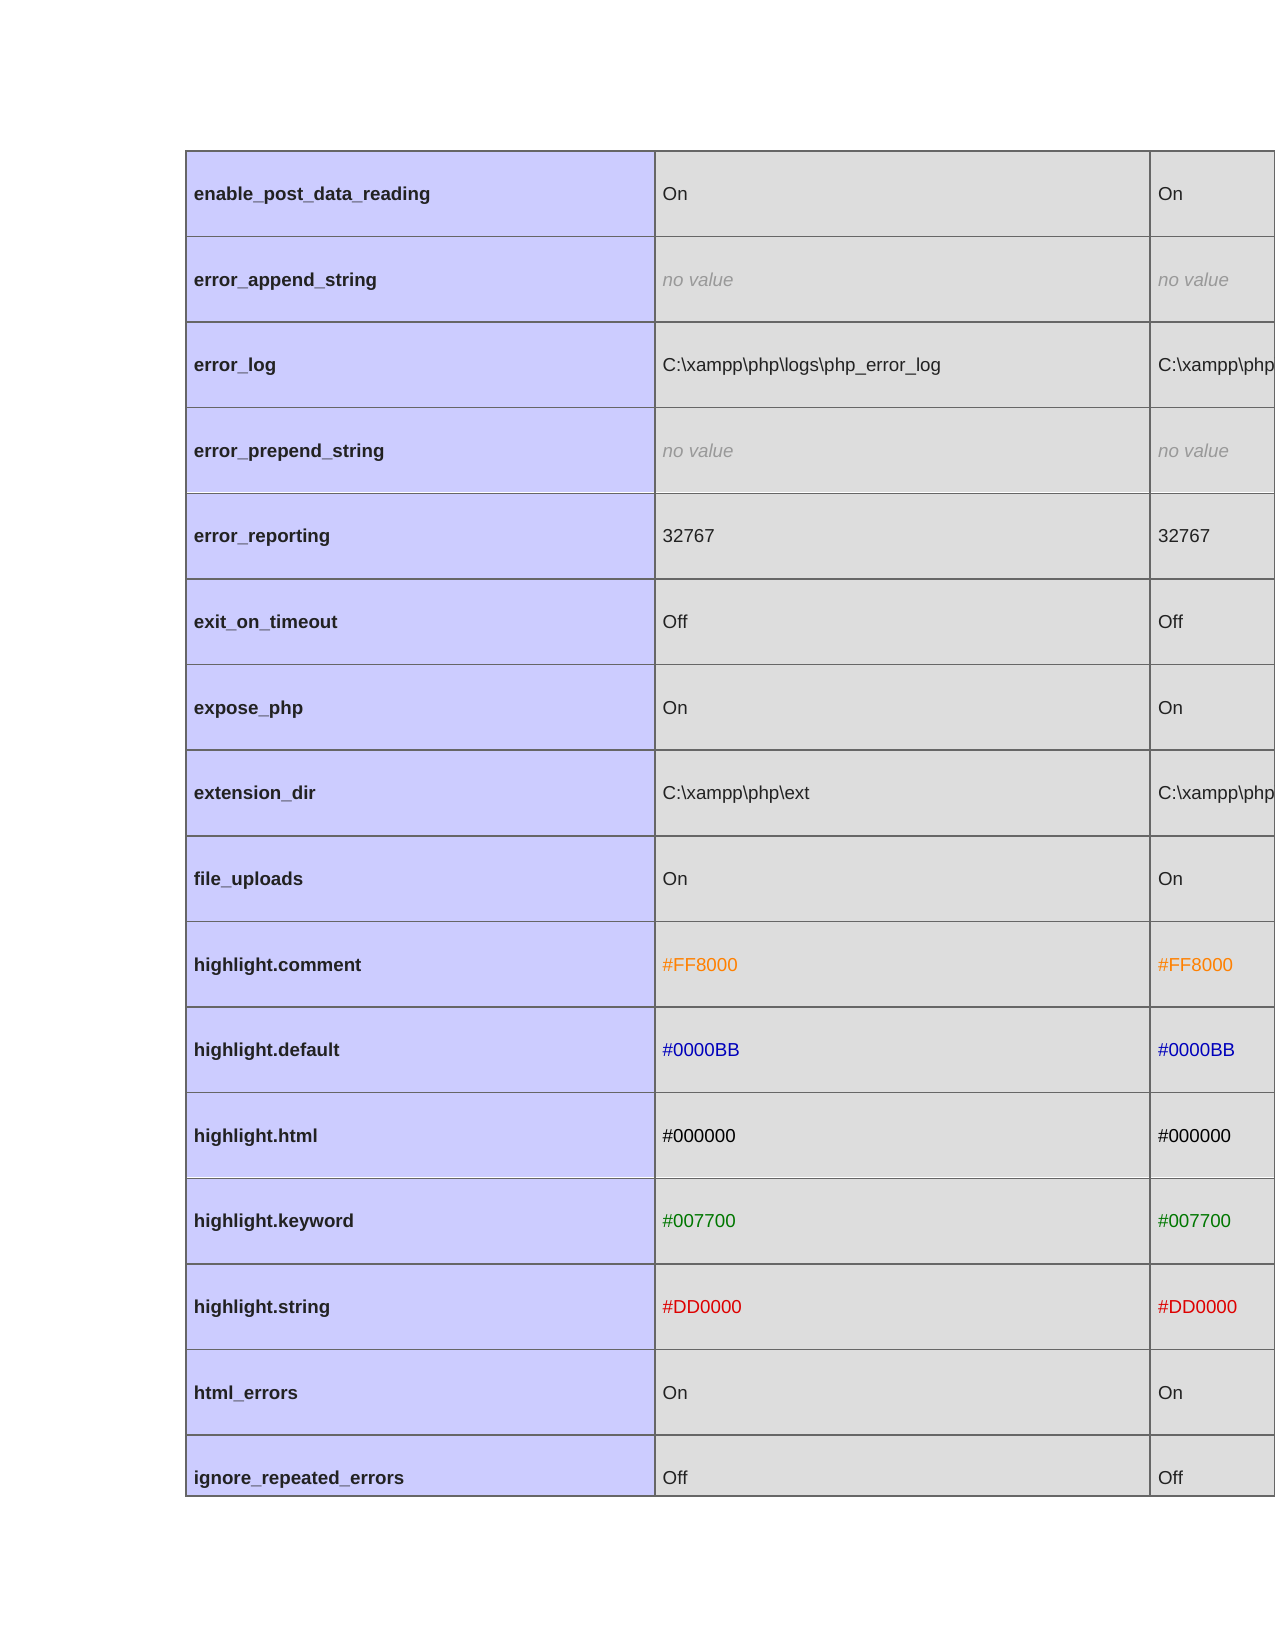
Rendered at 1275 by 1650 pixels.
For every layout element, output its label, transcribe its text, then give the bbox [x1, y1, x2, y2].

table_cell exit_on_timeout [187, 580, 654, 664]
table_cell On [1151, 152, 1274, 236]
table_cell 32767 [656, 494, 1149, 578]
table_cell C:\xampp\php\logs\php_error_log [1151, 323, 1274, 407]
table_cell Off [656, 580, 1149, 664]
table_cell Off [1151, 580, 1274, 664]
table_cell #000000 [656, 1093, 1149, 1177]
table_cell On [656, 837, 1149, 921]
table_cell #DD0000 [656, 1265, 1149, 1349]
table_cell no value [656, 408, 1149, 492]
table_cell highlight.string [187, 1265, 654, 1349]
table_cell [187, 1436, 654, 1495]
table_cell highlight.html [187, 1093, 654, 1177]
table_cell error_prepend_string [187, 408, 654, 492]
table_cell 32767 [1151, 494, 1274, 578]
table_cell Off [656, 1436, 1149, 1495]
table_cell #DD0000 [1151, 1265, 1274, 1349]
table_cell On [1151, 1350, 1274, 1434]
table_cell expose_php [187, 665, 654, 749]
table_cell #FF8000 [656, 922, 1149, 1006]
table_cell On [1151, 837, 1274, 921]
table_cell On [1151, 665, 1274, 749]
table_cell #007700 [656, 1179, 1149, 1263]
table_cell On [656, 665, 1149, 749]
table_cell Off [1151, 1436, 1274, 1495]
table_cell error_append_string [187, 237, 654, 321]
table_cell no value [1151, 408, 1274, 492]
table_cell highlight.keyword [187, 1179, 654, 1263]
table_cell no value [1151, 237, 1274, 321]
table_cell On [656, 152, 1149, 236]
table_cell error_reporting [187, 494, 654, 578]
table_cell #0000BB [1151, 1008, 1274, 1092]
table_cell extension_dir [187, 751, 654, 835]
table_cell highlight.comment [187, 922, 654, 1006]
table_cell error_log [187, 323, 654, 407]
table_cell enable_post_data_reading [187, 152, 654, 236]
table_cell C:\xampp\php\ext [1151, 751, 1274, 835]
table_cell html_errors [187, 1350, 654, 1434]
table_cell no value [656, 237, 1149, 321]
table_cell #007700 [1151, 1179, 1274, 1263]
table_cell C:\xampp\php\ext [656, 751, 1149, 835]
table_cell #000000 [1151, 1093, 1274, 1177]
table_cell highlight.default [187, 1008, 654, 1092]
table_cell On [656, 1350, 1149, 1434]
table_cell C:\xampp\php\logs\php_error_log [656, 323, 1149, 407]
table_cell file_uploads [187, 837, 654, 921]
table_cell #0000BB [656, 1008, 1149, 1092]
table_cell #FF8000 [1151, 922, 1274, 1006]
